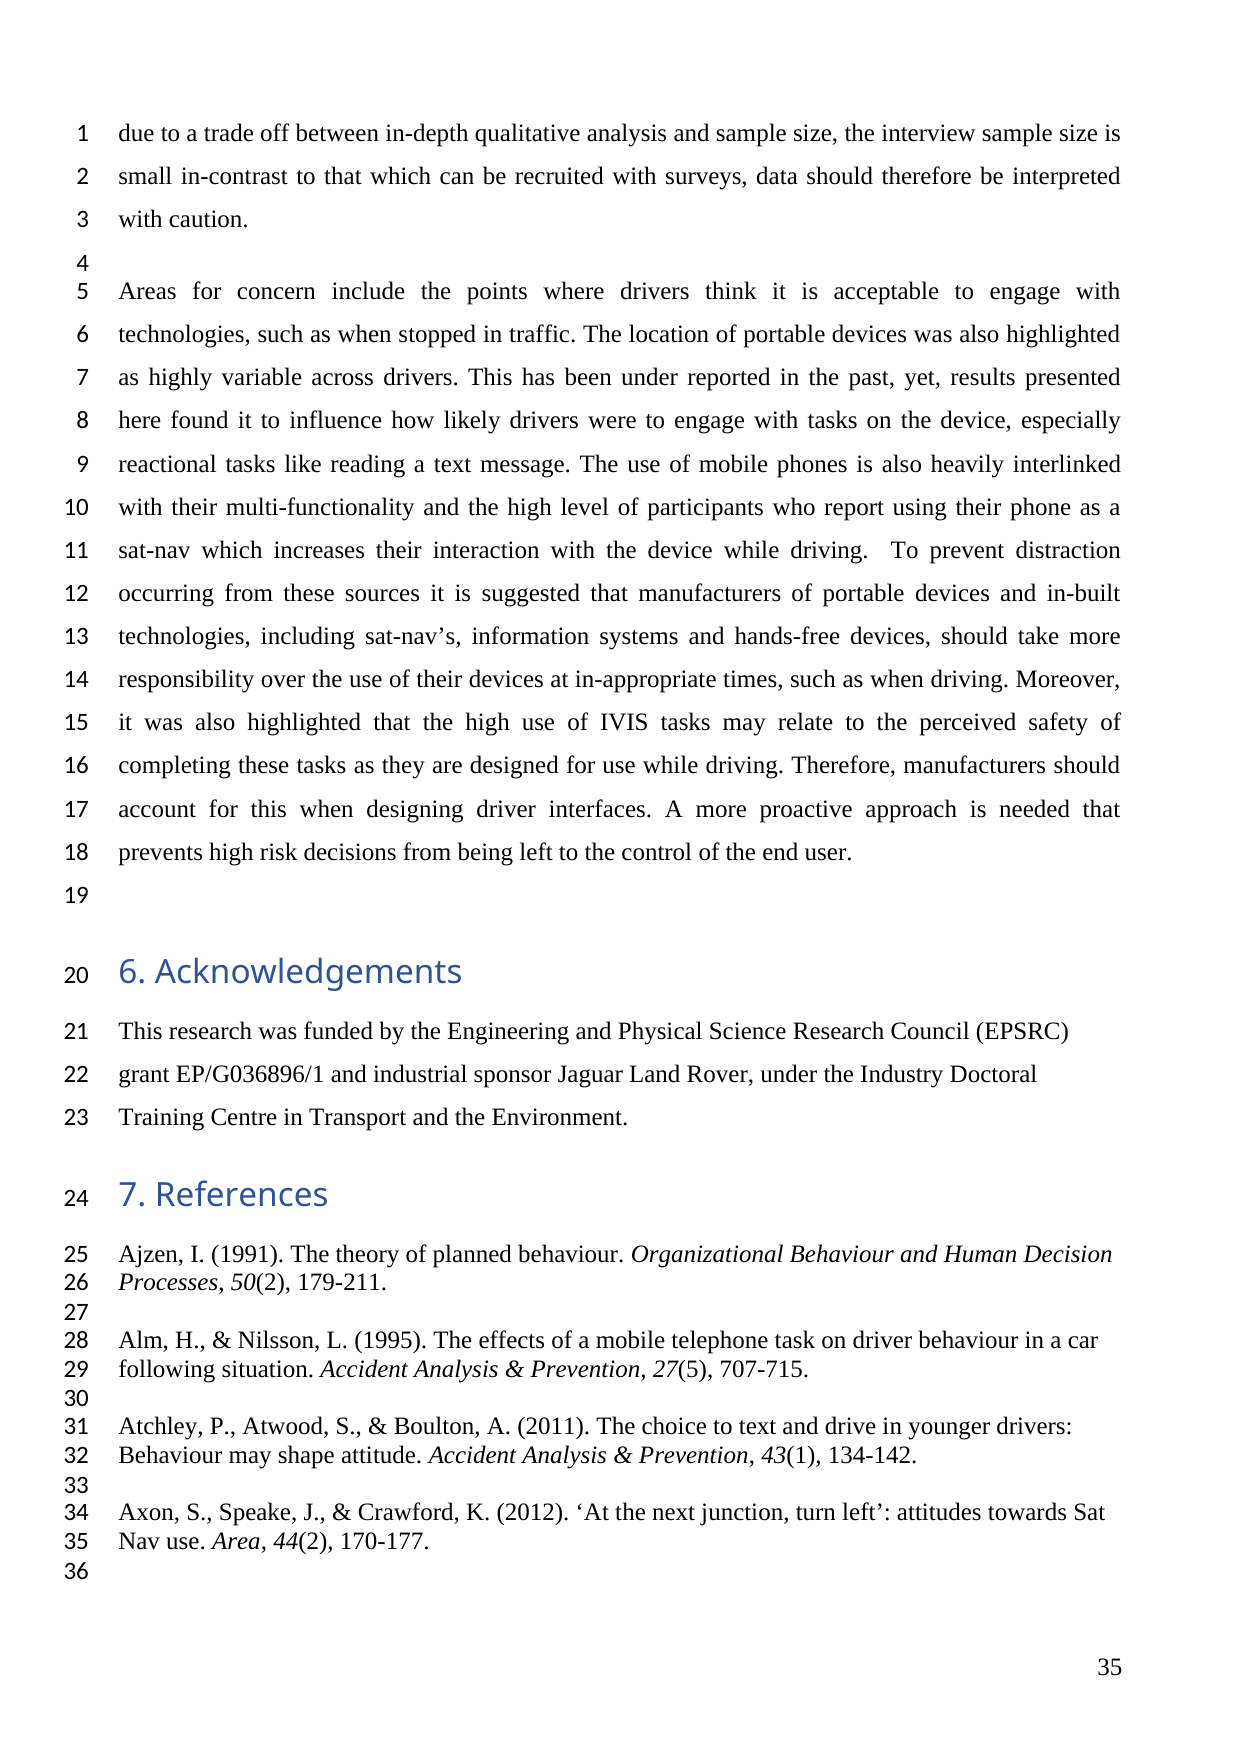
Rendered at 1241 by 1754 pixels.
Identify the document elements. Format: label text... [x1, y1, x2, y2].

text Axon, S., Speake, J., & Crawford, K. (2012). ‘At the next junction, turn left’: attitudes towards Sat Nav use. Area, 44(2), 170-177. [118, 1497, 1122, 1555]
text Areas for concern include the points where drivers think it is acceptable to engage with technologies, such as when stopped in traffic. The location of portable devices was also highlighted as highly variable across drivers. This has been under reported in the past, yet, results presented here found it to influence how likely drivers were to engage with tasks on the device, especially reactional tasks like reading a text message. The use of mobile phones is also heavily interlinked with their multi-functionality and the high level of participants who report using their phone as a sat-nav which increases their interaction with the device while driving. To prevent distraction occurring from these sources it is suggested that manufacturers of portable devices and in-built technologies, including sat-nav’s, information systems and hands-free devices, should take more responsibility over the use of their devices at in-appropriate times, such as when driving. Moreover, it was also highlighted that the high use of IVIS tasks may relate to the perceived safety of completing these tasks as they are designed for use while driving. Therefore, manufacturers should account for this when designing driver interfaces. A more proactive approach is needed that prevents high risk decisions from being left to the control of the end user. [118, 276, 1122, 866]
text Ajzen, I. (1991). The theory of planned behaviour. Organizational Behaviour and Human Decision Processes, 50(2), 179-211. [118, 1239, 1122, 1296]
text Alm, H., & Nilsson, L. (1995). The effects of a mobile telephone task on driver behaviour in a car following situation. Accident Analysis & Prevention, 27(5), 707-715. [118, 1325, 1122, 1382]
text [118, 118, 1122, 233]
text Atchley, P., Atwood, S., & Boulton, A. (2011). The choice to text and drive in younger drivers: Behaviour may shape attitude. Accident Analysis & Prevention, 43(1), 134-142. [118, 1411, 1122, 1469]
text This research was funded by the Engineering and Physical Science Research Council (EPSRC) grant EP/G036896/1 and industrial sponsor Jaguar Land Rover, under the Industry Doctoral Training Centre in Transport and the Environment. [118, 1016, 1122, 1131]
subtitle 7. References [118, 1171, 1122, 1216]
subtitle 6. Acknowledgements [118, 948, 1122, 993]
